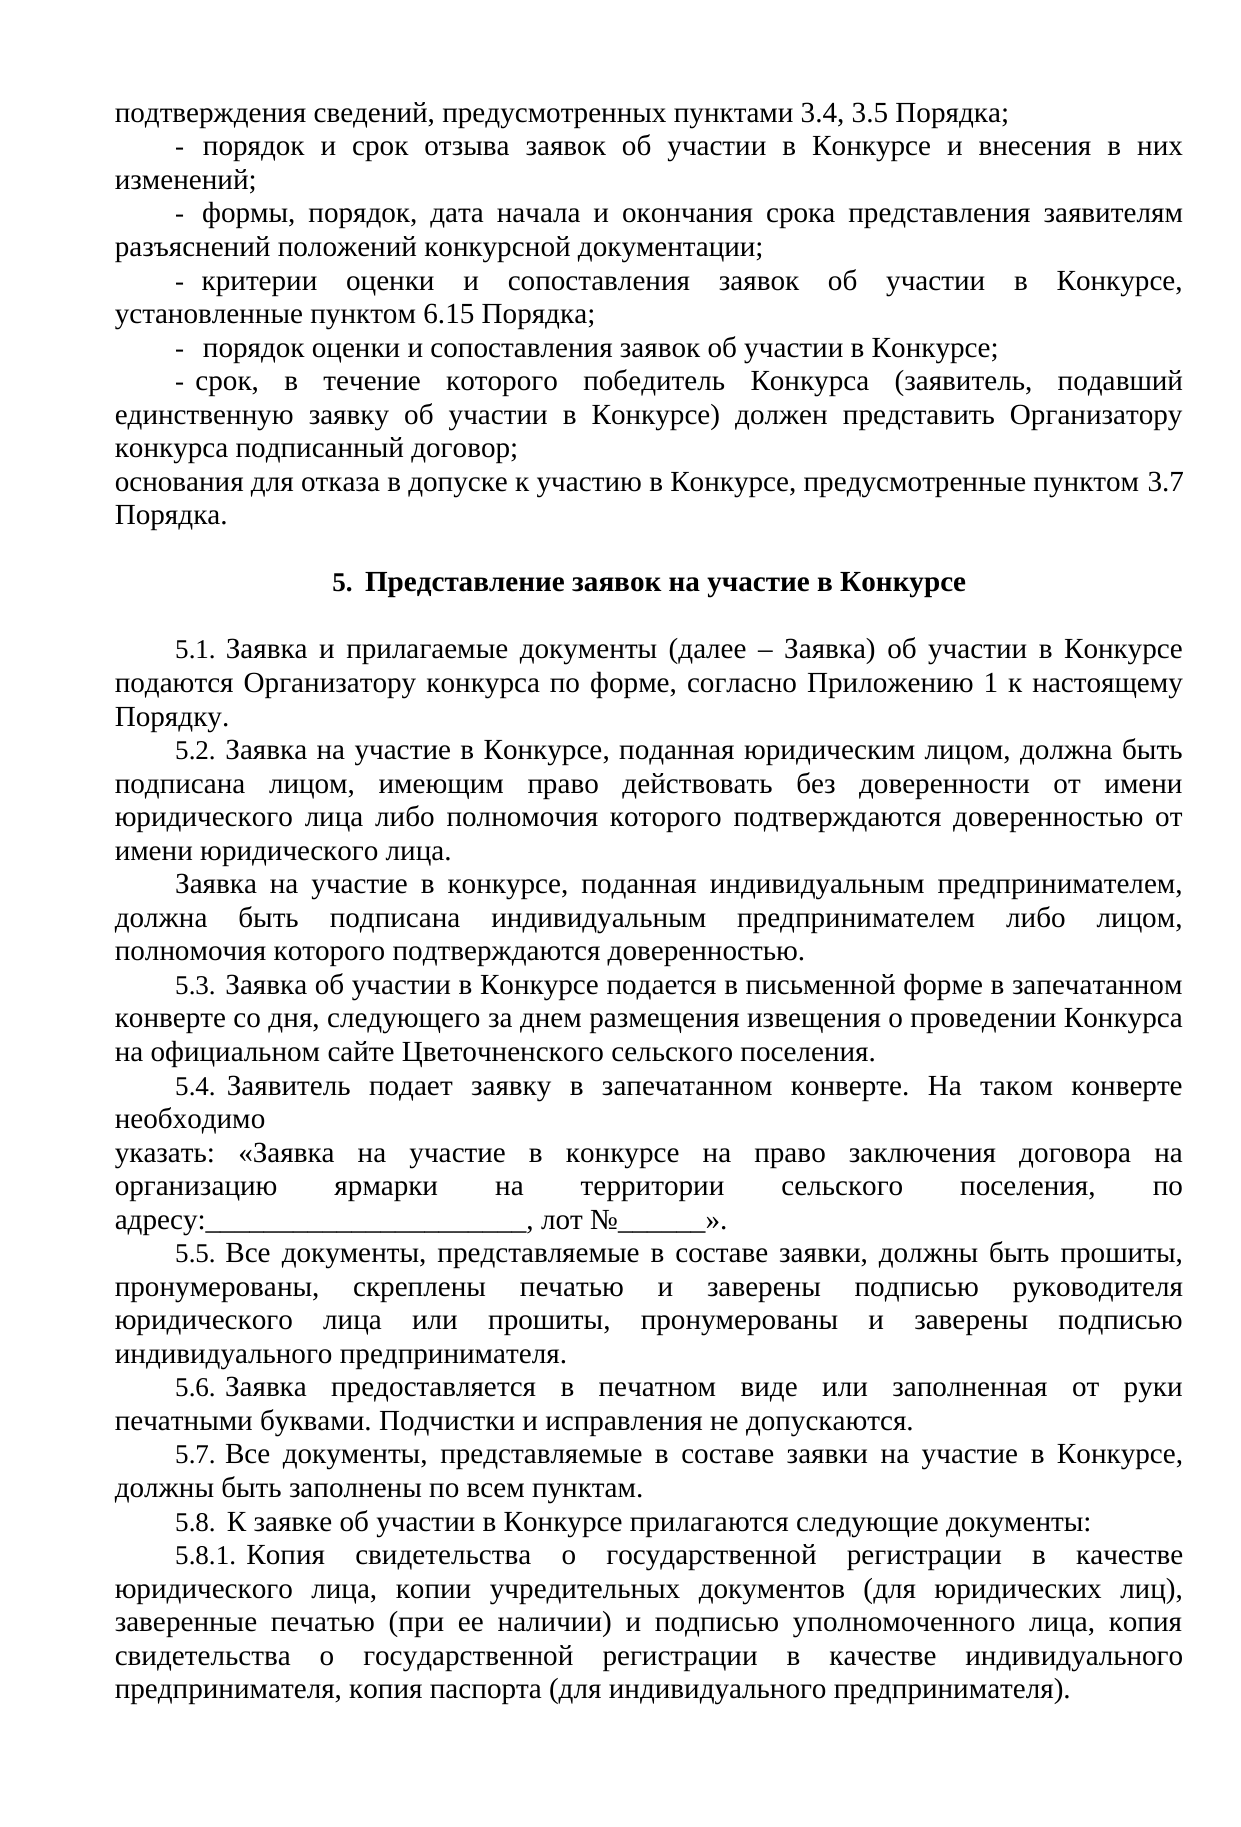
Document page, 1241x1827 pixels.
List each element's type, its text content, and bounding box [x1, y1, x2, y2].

text основания для отказа в допуске к участию в Конкурсе, предусмотренные пунктом 3.7 Порядка. [114, 464, 1184, 531]
list Представление заявок на участие в Конкурсе [114, 564, 1184, 598]
list порядок оценки и сопоставления заявок об участии в Конкурсе; [114, 330, 1184, 363]
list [114, 95, 1184, 128]
list Заявка и прилагаемые документы (далее – Заявка) об участии в Конкурсе подаются Организатору конкурса по форме, согласно Приложению 1 к настоящему Порядку. [114, 632, 1184, 732]
text Заявка на участие в конкурсе, поданная индивидуальным предпринимателем, должна быть подписана индивидуальным предпринимателем либо лицом, полномочия которого подтверждаются доверенностью. [114, 866, 1184, 967]
list Заявка предоставляется в печатном виде или заполненная от руки печатными буквами. Подчистки и исправления не допускаются. [114, 1369, 1184, 1437]
list Все документы, представляемые в составе заявки на участие в Конкурсе, должны быть заполнены по всем пунктам. [114, 1437, 1184, 1504]
list К заявке об участии в Конкурсе прилагаются следующие документы: [114, 1504, 1184, 1537]
list Копия свидетельства о государственной регистрации в качестве юридического лица, копии учредительных документов (для юридических лиц), заверенные печатью (при ее наличии) и подписью уполномоченного лица, копия свидетельства о государственной регистрации в качестве индивидуального предпринимателя, копия паспорта (для индивидуального предпринимателя). [114, 1537, 1184, 1705]
list Заявка об участии в Конкурсе подается в письменной форме в запечатанном конверте со дня, следующего за днем размещения извещения о проведении Конкурса на официальном сайте Цветочненского сельского поселения. [114, 967, 1184, 1068]
list порядок и срок отзыва заявок об участии в Конкурсе и внесения в них изменений; [114, 128, 1184, 196]
list формы, порядок, дата начала и окончания срока представления заявителям разъяснений положений конкурсной документации; [114, 196, 1184, 263]
list срок, в течение которого победитель Конкурса (заявитель, подавший единственную заявку об участии в Конкурсе) должен представить Организатору конкурса подписанный договор; [114, 363, 1184, 464]
list критерии оценки и сопоставления заявок об участии в Конкурсе, установленные пунктом 6.15 Порядка; [114, 263, 1184, 330]
text указать: «Заявка на участие в конкурсе на право заключения договора на организацию ярмарки на территории сельского поселения, по адресу:______________________, лот №______». [114, 1135, 1184, 1235]
list Все документы, представляемые в составе заявки, должны быть прошиты, пронумерованы, скреплены печатью и заверены подписью руководителя юридического лица или прошиты, пронумерованы и заверены подписью индивидуального предпринимателя. [114, 1235, 1184, 1369]
list Заявка на участие в Конкурсе, поданная юридическим лицом, должна быть подписана лицом, имеющим право действовать без доверенности от имени юридического лица либо полномочия которого подтверждаются доверенностью от имени юридического лица. [114, 732, 1184, 866]
list Заявитель подает заявку в запечатанном конверте. На таком конверте необходимо [114, 1068, 1184, 1135]
